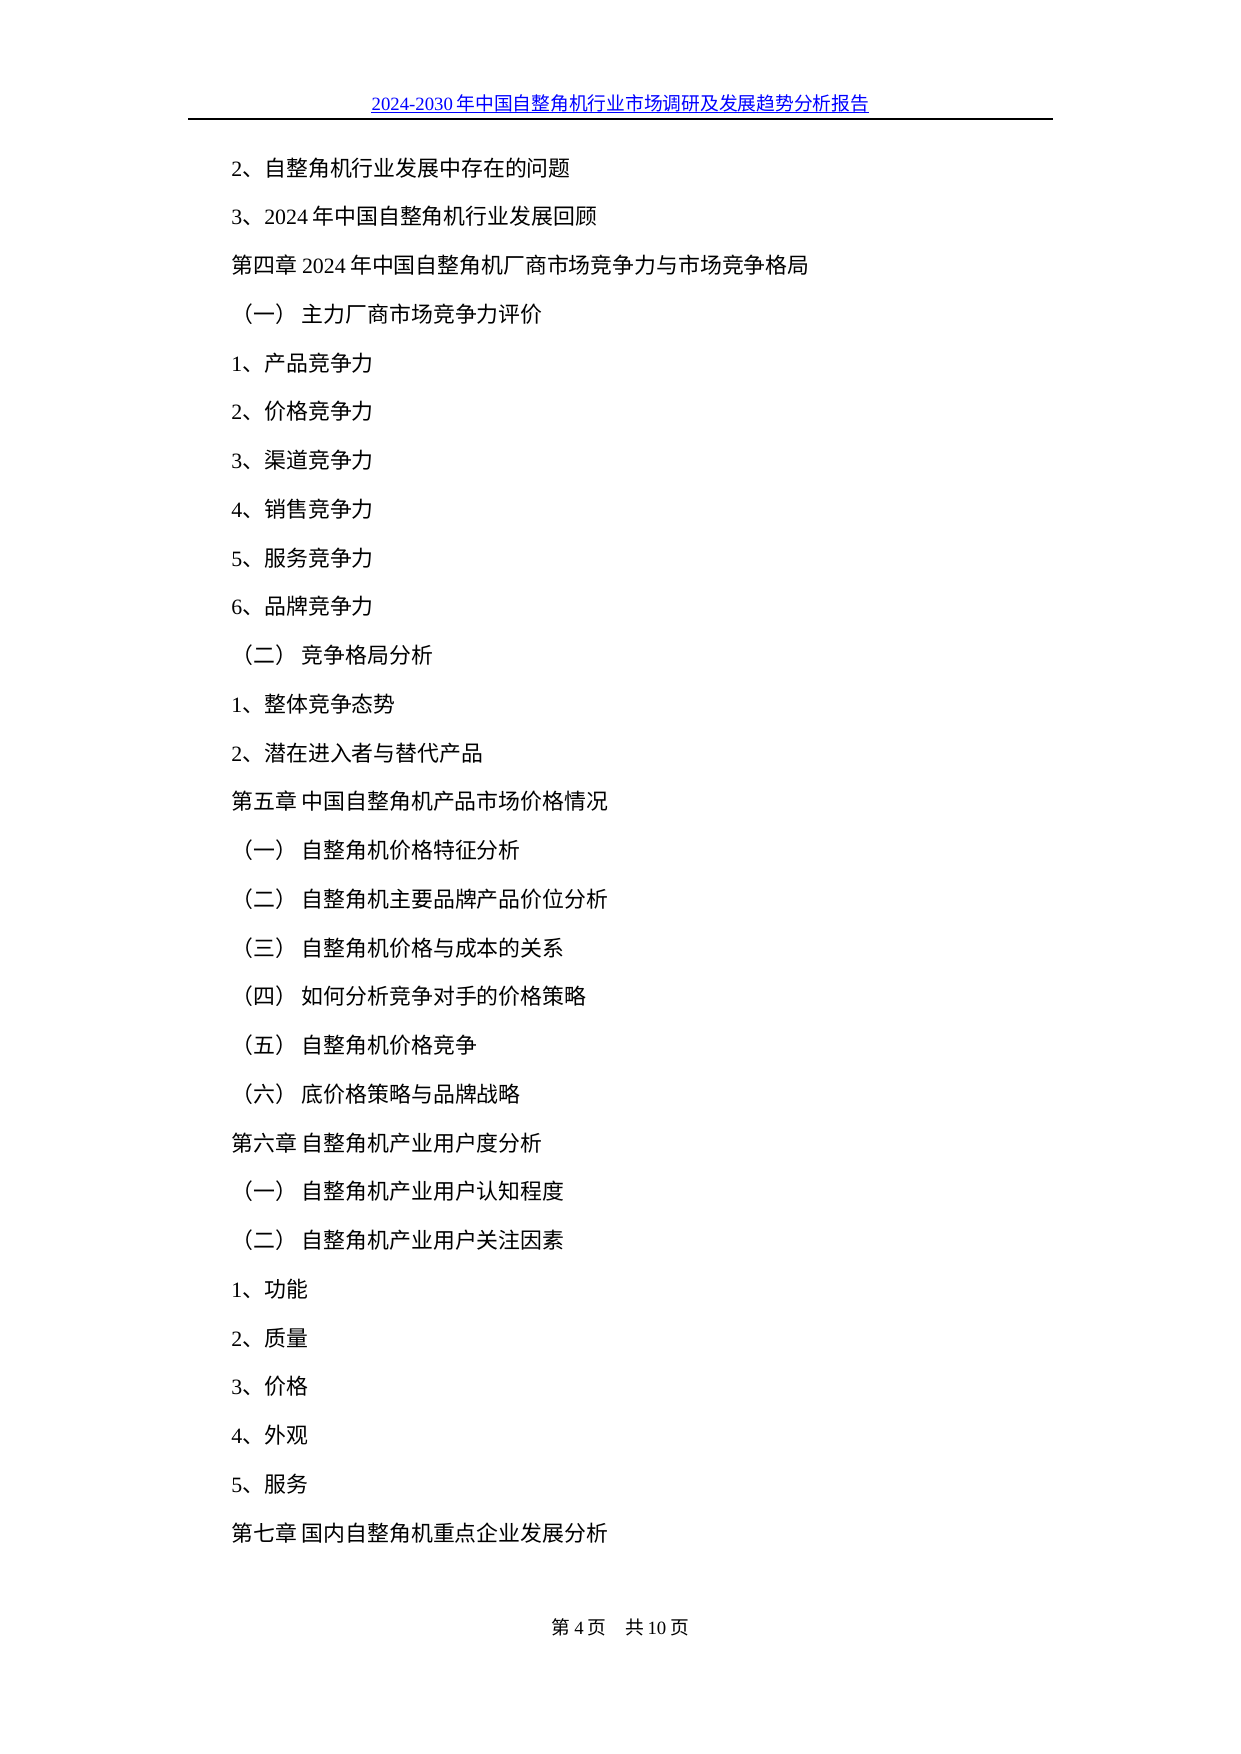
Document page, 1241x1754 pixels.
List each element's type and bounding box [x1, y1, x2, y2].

text [187, 150, 1053, 1548]
